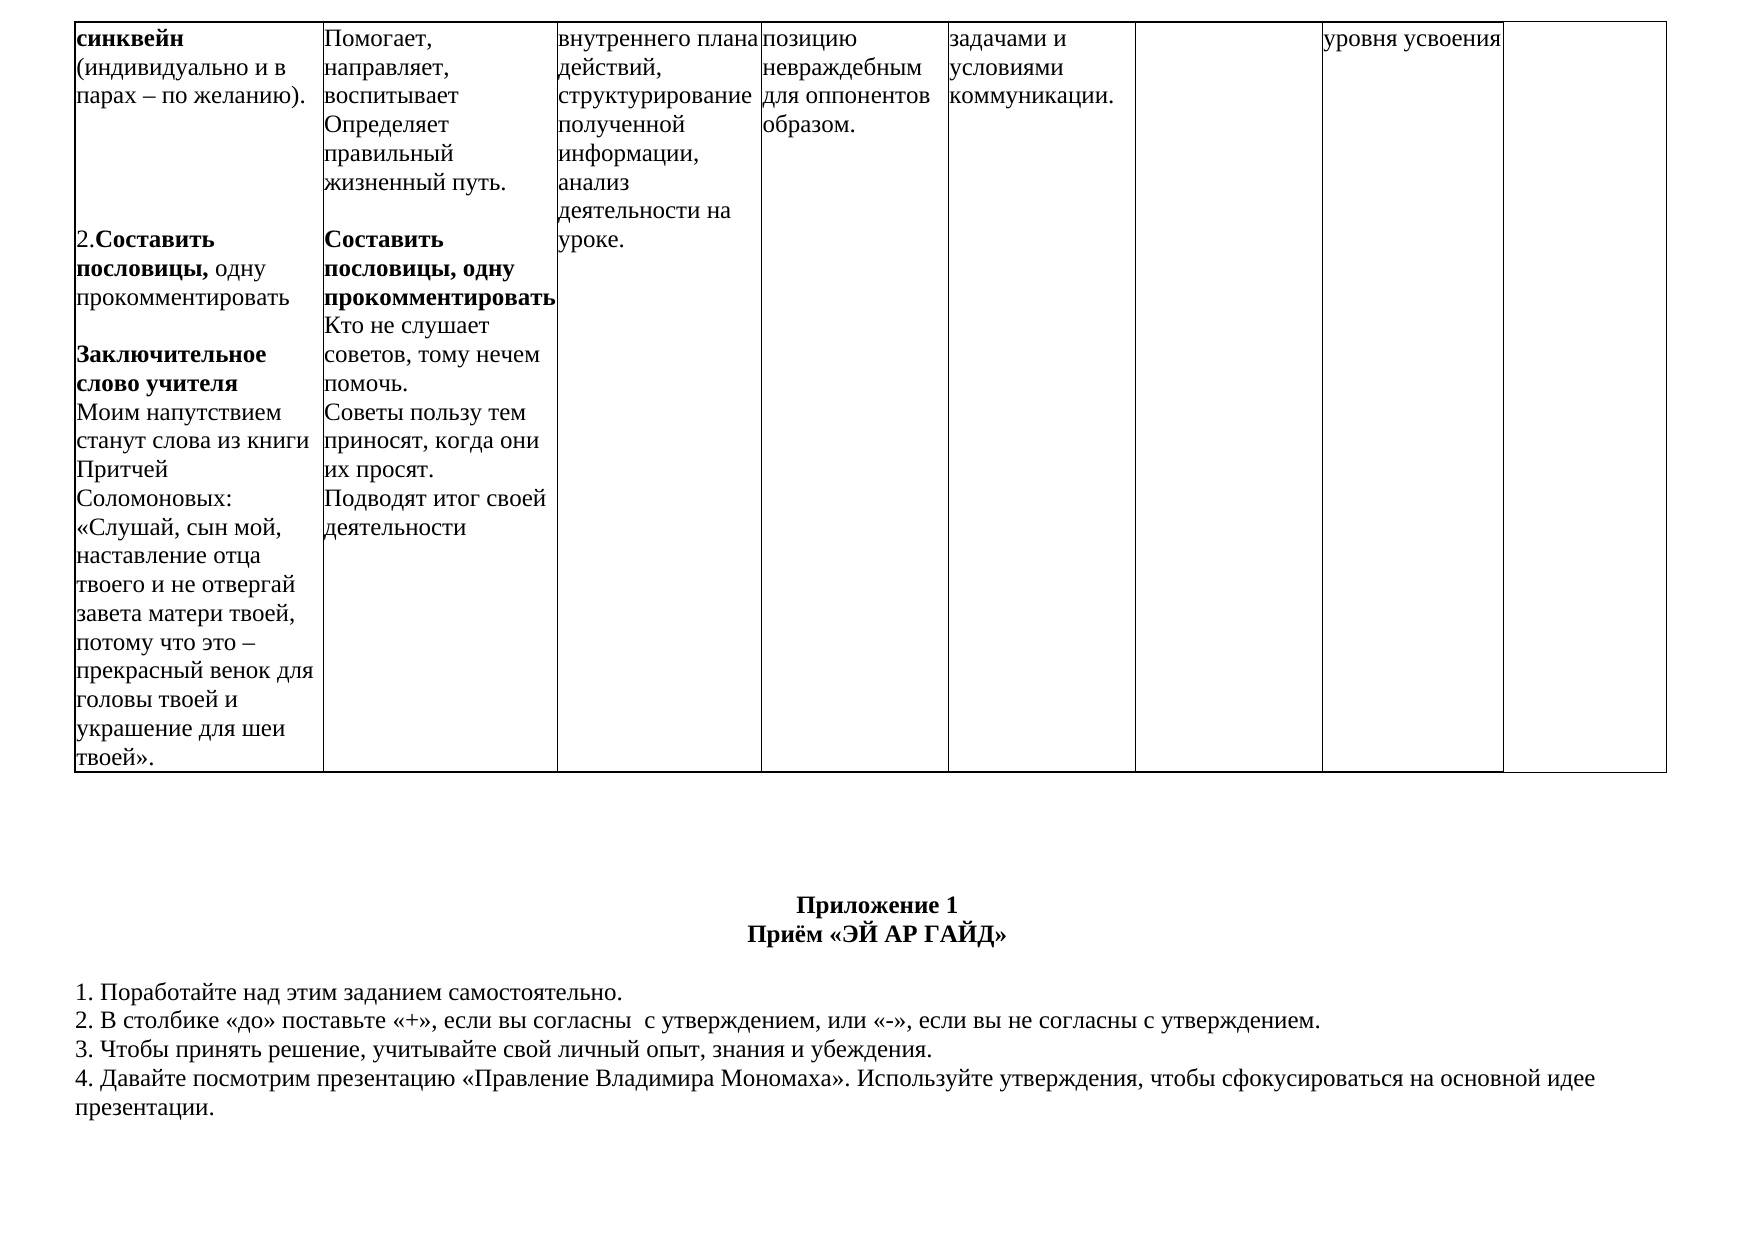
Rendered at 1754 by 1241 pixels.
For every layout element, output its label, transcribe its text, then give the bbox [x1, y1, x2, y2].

text 2. В столбике «до» поставьте «+», если вы согласны с утверждением, или «-», если вы не согласны с утверждением. [75, 1005, 1679, 1034]
text Приём «ЭЙ АР ГАЙД» [75, 919, 1679, 948]
text Приложение 1 [75, 890, 1679, 919]
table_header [69, 15, 1673, 890]
text 4. Давайте посмотрим презентацию «Правление Владимира Мономаха». Используйте утверждения, чтобы сфокусироваться на основной идее презентации. [75, 1063, 1679, 1120]
text 3. Чтобы принять решение, учитывайте свой личный опыт, знания и убеждения. [75, 1034, 1679, 1063]
text 1. Поработайте над этим заданием самостоятельно. [75, 977, 1679, 1005]
